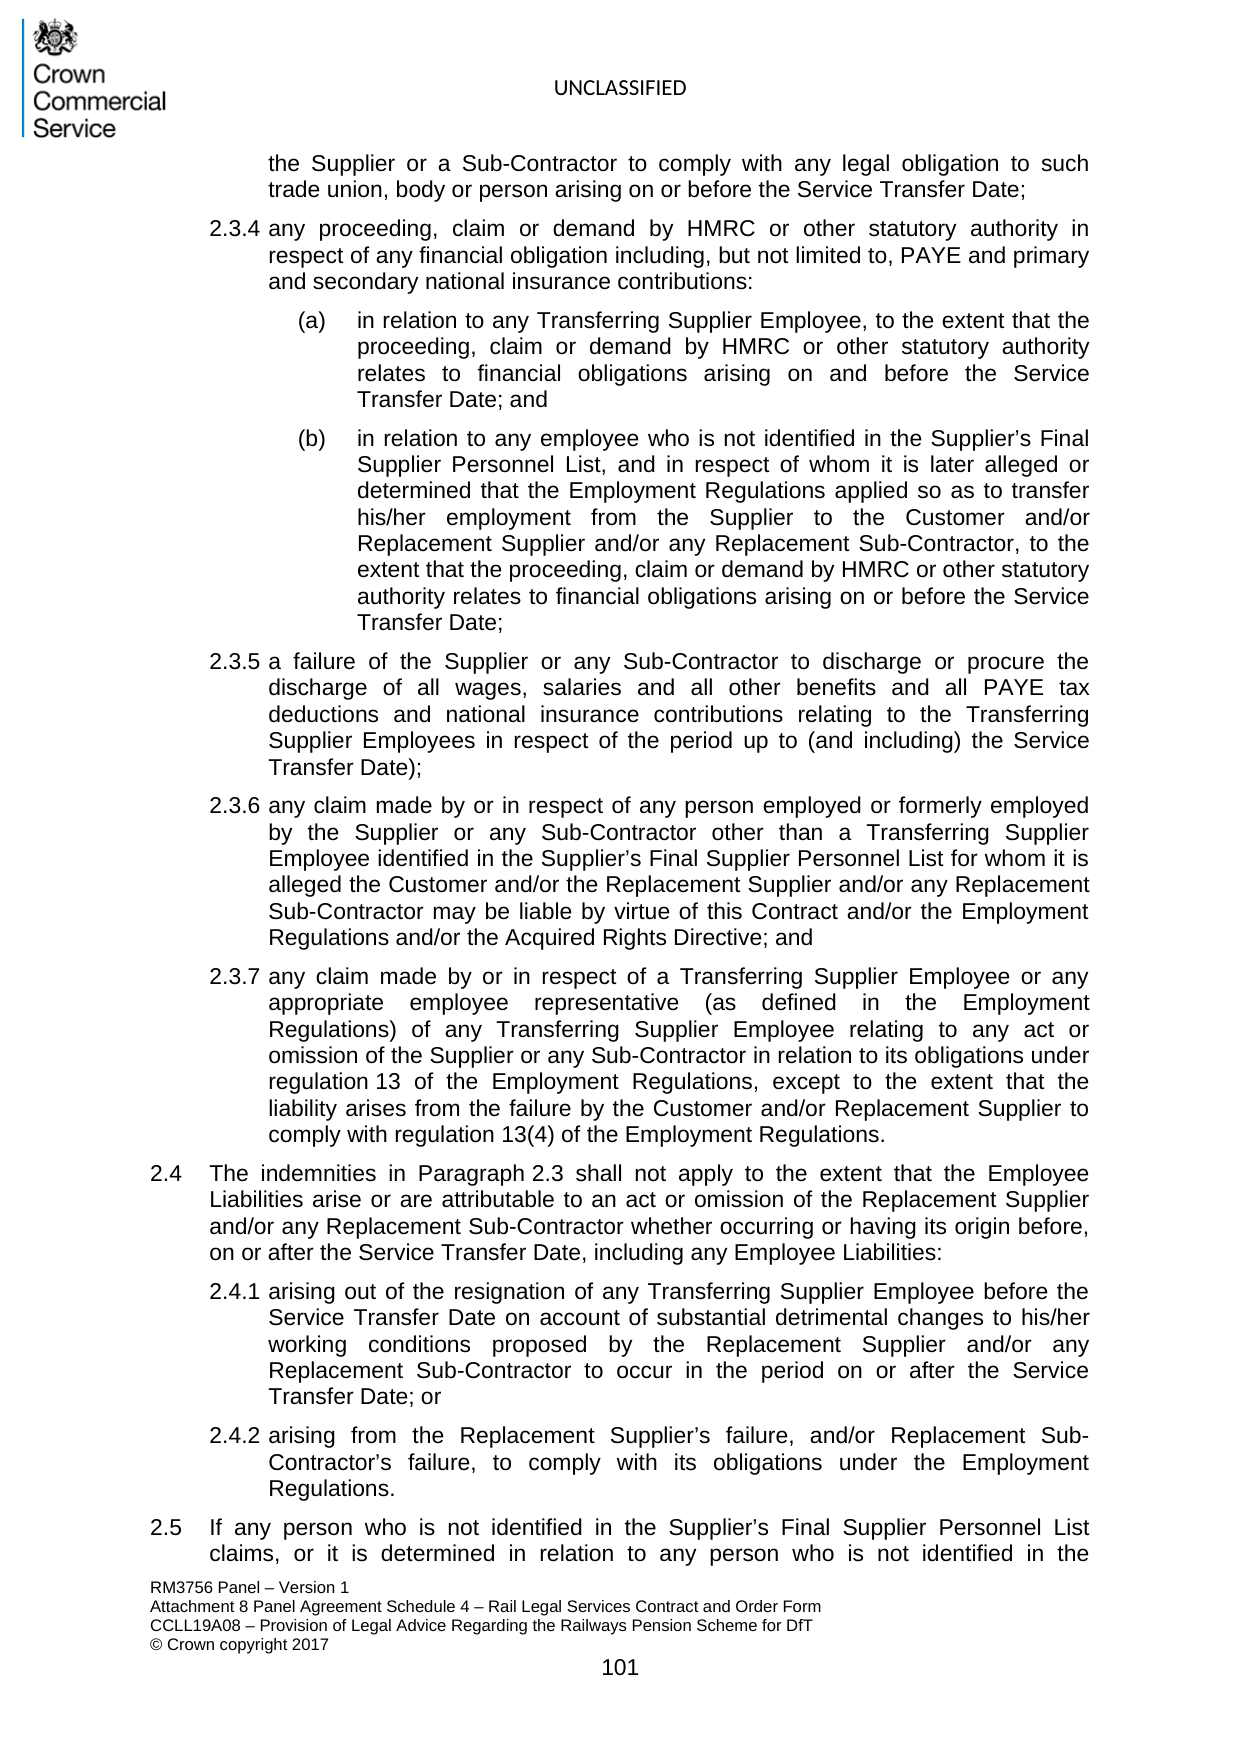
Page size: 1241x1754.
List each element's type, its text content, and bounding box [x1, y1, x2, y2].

text any claim made by or in respect of any person employed or formerly employed by the Supplier or any Sub-Contractor other than a Transferring Supplier Employee identified in the Supplier’s Final Supplier Personnel List for whom it is alleged the Customer and/or the Replacement Supplier and/or any Replacement Sub-Contractor may be liable by virtue of this Contract and/or the Employment Regulations and/or the Acquired Rights Directive; and [209, 792, 1090, 950]
text The indemnities in Paragraph 2.3 shall not apply to the extent that the Employee Liabilities arise or are attributable to an act or omission of the Replacement Supplier and/or any Replacement Sub-Contractor whether occurring or having its origin before, on or after the Service Transfer Date, including any Employee Liabilities: [150, 1160, 1090, 1265]
text any proceeding, claim or demand by HMRC or other statutory authority in respect of any financial obligation including, but not limited to, PAYE and primary and secondary national insurance contributions: [209, 215, 1090, 294]
text in relation to any Transferring Supplier Employee, to the extent that the proceeding, claim or demand by HMRC or other statutory authority relates to financial obligations arising on and before the Service Transfer Date; and [298, 307, 1090, 412]
text arising out of the resignation of any Transferring Supplier Employee before the Service Transfer Date on account of substantial detrimental changes to his/her working conditions proposed by the Replacement Supplier and/or any Replacement Sub-Contractor to occur in the period on or after the Service Transfer Date; or [209, 1278, 1090, 1409]
text arising from the Replacement Supplier’s failure, and/or Replacement Sub-Contractor’s failure, to comply with its obligations under the Employment Regulations. [209, 1422, 1090, 1501]
picture [21, 18, 166, 138]
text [150, 1514, 1090, 1566]
text any claim made by or in respect of a Transferring Supplier Employee or any appropriate employee representative (as defined in the Employment Regulations) of any Transferring Supplier Employee relating to any act or omission of the Supplier or any Sub-Contractor in relation to its obligations under regulation 13 of the Employment Regulations, except to the extent that the liability arises from the failure by the Customer and/or Replacement Supplier to comply with regulation 13(4) of the Employment Regulations. [209, 963, 1090, 1147]
text a failure of the Supplier or any Sub-Contractor to discharge or procure the discharge of all wages, salaries and all other benefits and all PAYE tax deductions and national insurance contributions relating to the Transferring Supplier Employees in respect of the period up to (and including) the Service Transfer Date); [209, 648, 1090, 780]
text in relation to any employee who is not identified in the Supplier’s Final Supplier Personnel List, and in respect of whom it is later alleged or determined that the Employment Regulations applied so as to transfer his/her employment from the Supplier to the Customer and/or Replacement Supplier and/or any Replacement Sub-Contractor, to the extent that the proceeding, claim or demand by HMRC or other statutory authority relates to financial obligations arising on or before the Service Transfer Date; [298, 425, 1090, 636]
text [209, 150, 1090, 203]
